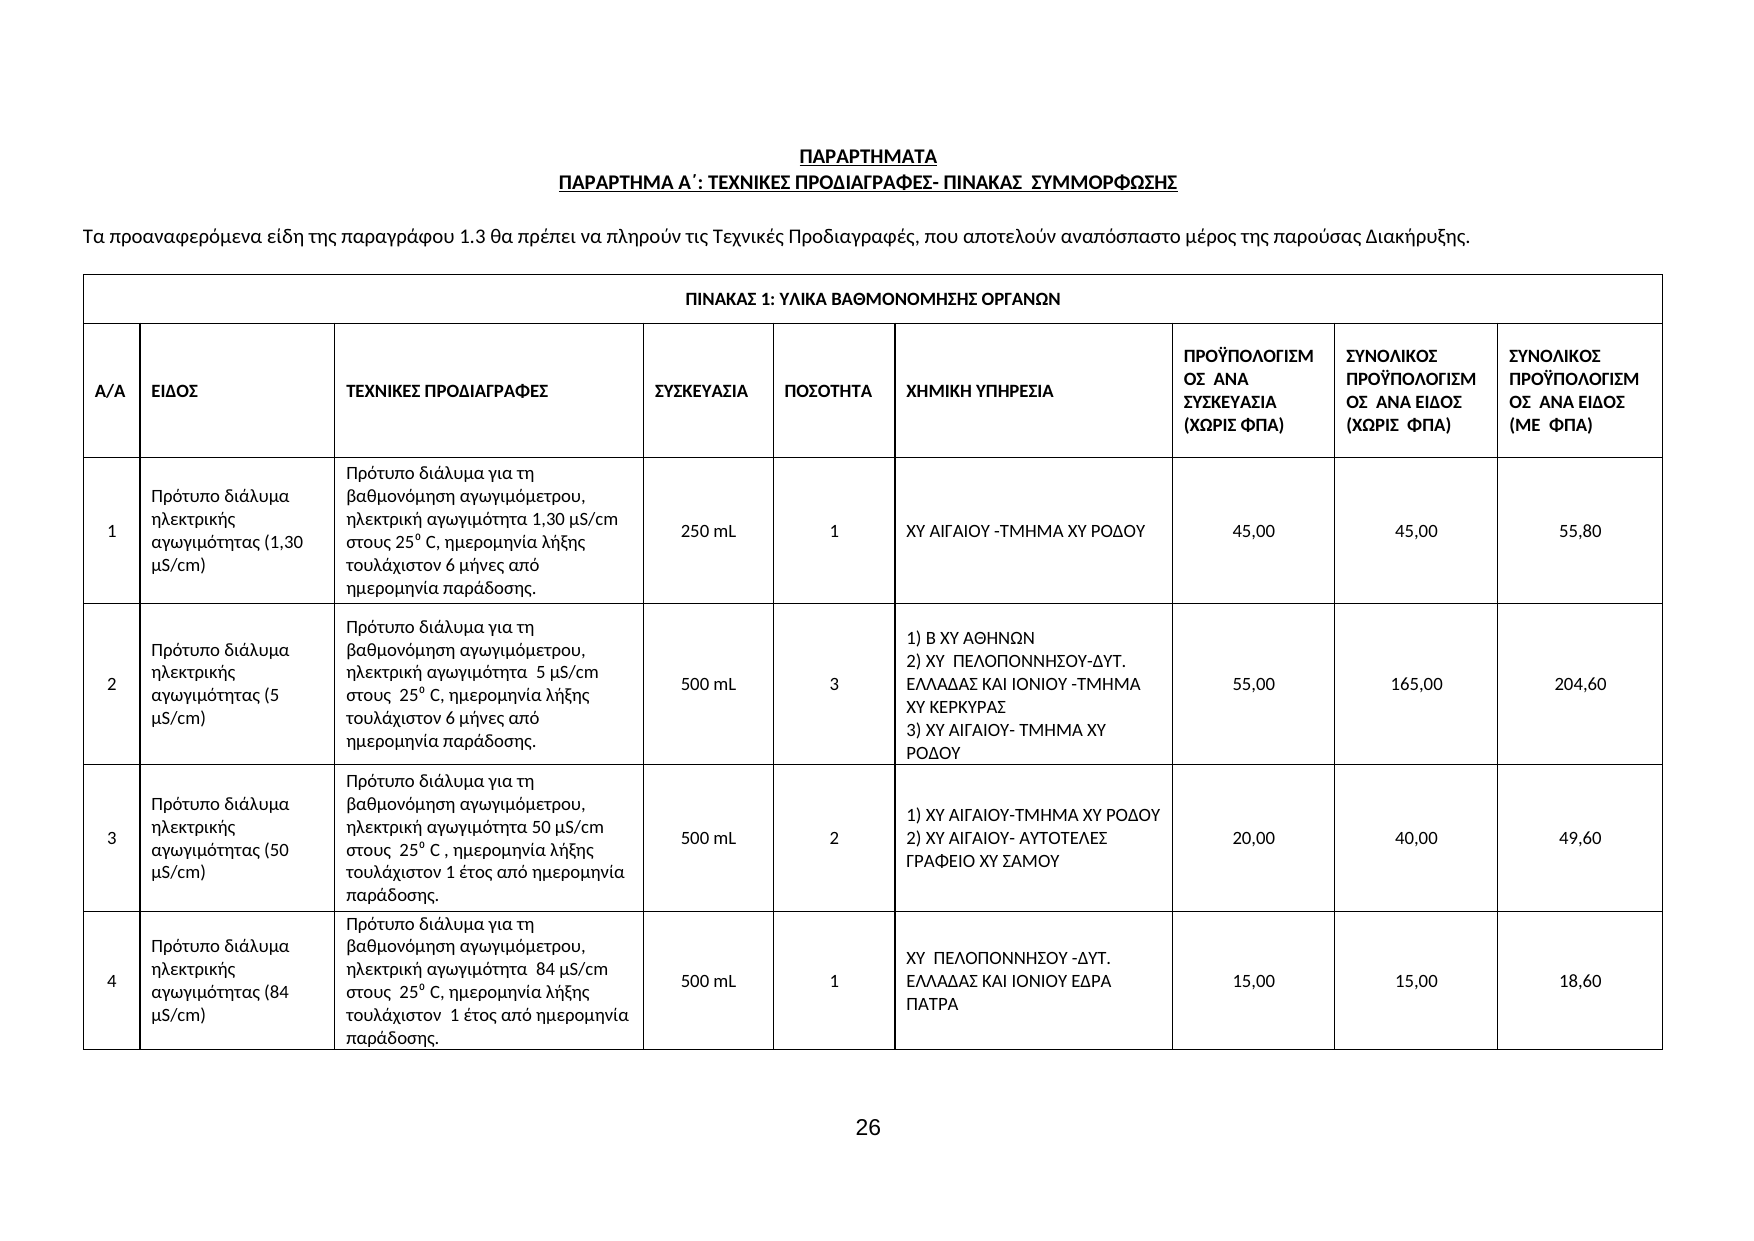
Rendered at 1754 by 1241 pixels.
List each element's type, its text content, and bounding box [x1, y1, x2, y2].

table_cell Πρότυπο διάλυμα για τη βαθμονόμηση αγωγιμόμετρου, ηλεκτρική αγωγιμότητα 5 μS/cm στους 25⁰ C, ημερομηνία λήξης τουλάχιστον 6 μήνες από ημερομηνία παράδοσης. [335, 604, 643, 764]
table_cell 500 mL [644, 912, 773, 1049]
table_cell 1 [774, 912, 894, 1049]
table_cell 3 [774, 604, 894, 764]
table_cell ΧΥ ΠΕΛΟΠΟΝΝΗΣΟΥ -ΔΥΤ. ΕΛΛΑΔΑΣ ΚΑΙ ΙΟΝΙΟΥ ΕΔΡΑ ΠΑΤΡΑ [896, 912, 1172, 1049]
table_cell Πρότυπο διάλυμα ηλεκτρικής αγωγιμότητας (5 μS/cm) [141, 604, 334, 764]
table_cell 1) ΧΥ ΑΙΓΑΙΟΥ-ΤΜΗΜΑ ΧΥ ΡΟΔΟΥ 2) ΧΥ ΑΙΓΑΙΟΥ- ΑΥΤΟΤΕΛΕΣ ΓΡΑΦΕΙΟ ΧΥ ΣΑΜΟΥ [896, 765, 1172, 911]
table_cell 250 mL [644, 458, 773, 602]
table_cell 49,60 [1498, 765, 1662, 911]
table_cell 18,60 [1498, 912, 1662, 1049]
table_cell 165,00 [1335, 604, 1497, 764]
table_cell 4 [84, 912, 139, 1049]
table_cell ΠΟΣΟΤΗΤΑ [774, 324, 894, 457]
table_cell 3 [84, 765, 139, 911]
table_cell 15,00 [1173, 912, 1334, 1049]
table_cell ΣΥΣΚΕΥΑΣΙΑ [644, 324, 773, 457]
table_cell Πρότυπο διάλυμα για τη βαθμονόμηση αγωγιμόμετρου, ηλεκτρική αγωγιμότητα 1,30 μS/cm στους 25⁰ C, ημερομηνία λήξης τουλάχιστον 6 μήνες από ημερομηνία παράδοσης. [335, 458, 643, 602]
text Τα προαναφερόμενα είδη της παραγράφου 1.3 θα πρέπει να πληρούν τις Τεχνικές Προδιαγραφές, που αποτελούν αναπόσπαστο μέρος της παρούσας Διακήρυξης. [83, 223, 1653, 249]
table_cell ΧΗΜΙΚΗ ΥΠΗΡΕΣΙΑ [896, 324, 1172, 457]
table_cell 500 mL [644, 604, 773, 764]
table_cell 500 mL [644, 765, 773, 911]
table_cell 45,00 [1335, 458, 1497, 602]
table_cell 15,00 [1335, 912, 1497, 1049]
table_cell Α/Α [84, 324, 139, 457]
table_cell 1 [774, 458, 894, 602]
table_cell ΧΥ ΑΙΓΑΙΟΥ -ΤΜΗΜΑ ΧΥ ΡΟΔΟΥ [896, 458, 1172, 602]
table_cell Πρότυπο διάλυμα ηλεκτρικής αγωγιμότητας (50 μS/cm) [141, 765, 334, 911]
table_cell 204,60 [1498, 604, 1662, 764]
subtitle ΠΑΡΑΡΤΗΜΑ Α΄: ΤΕΧΝΙΚΕΣ ΠΡΟΔΙΑΓΡΑΦΕΣ- ΠΙΝΑΚΑΣ ΣΥΜΜΟΡΦΩΣΗΣ [83, 169, 1653, 194]
table_cell 55,00 [1173, 604, 1334, 764]
table_cell Πρότυπο διάλυμα ηλεκτρικής αγωγιμότητας (84 μS/cm) [141, 912, 334, 1049]
subtitle ΠΑΡΑΡΤΗΜΑΤΑ [83, 143, 1653, 169]
table_cell ΣΥΝΟΛΙΚΟΣ ΠΡΟΫΠΟΛΟΓΙΣΜΟΣ ΑΝΑ ΕΙΔΟΣ (ΜΕ ΦΠΑ) [1498, 324, 1662, 457]
table_header ΠΙΝΑΚΑΣ 1: ΥΛΙΚΑ ΒΑΘΜΟΝΟΜΗΣΗΣ ΟΡΓΑΝΩΝ [84, 275, 1662, 323]
table_cell ΣΥΝΟΛΙΚΟΣ ΠΡΟΫΠΟΛΟΓΙΣΜΟΣ ΑΝΑ ΕΙΔΟΣ (ΧΩΡΙΣ ΦΠΑ) [1335, 324, 1497, 457]
table_cell ΕΙΔΟΣ [141, 324, 334, 457]
table_cell 20,00 [1173, 765, 1334, 911]
table_cell Πρότυπο διάλυμα για τη βαθμονόμηση αγωγιμόμετρου, ηλεκτρική αγωγιμότητα 50 μS/cm στους 25⁰ C , ημερομηνία λήξης τουλάχιστον 1 έτoς από ημερομηνία παράδοσης. [335, 765, 643, 911]
table_cell 2 [774, 765, 894, 911]
table_cell Πρότυπο διάλυμα ηλεκτρικής αγωγιμότητας (1,30 μS/cm) [141, 458, 334, 602]
table_cell ΠΡΟΫΠΟΛΟΓΙΣΜΟΣ ΑΝΑ ΣΥΣΚΕΥΑΣΙΑ (ΧΩΡΙΣ ΦΠΑ) [1173, 324, 1334, 457]
table_cell ΤΕΧΝΙΚΕΣ ΠΡΟΔΙΑΓΡΑΦΕΣ [335, 324, 643, 457]
table_cell 2 [84, 604, 139, 764]
table_cell 55,80 [1498, 458, 1662, 602]
table_cell Πρότυπο διάλυμα για τη βαθμονόμηση αγωγιμόμετρου, ηλεκτρική αγωγιμότητα 84 μS/cm στους 25⁰ C, ημερομηνία λήξης τουλάχιστον 1 έτoς από ημερομηνία παράδοσης. [335, 912, 643, 1049]
table_cell 1) Β ΧΥ ΑΘΗΝΩΝ 2) ΧΥ ΠΕΛΟΠΟΝΝΗΣΟΥ-ΔΥΤ. ΕΛΛΑΔΑΣ ΚΑΙ ΙΟΝΙΟΥ -ΤΜΗΜΑ ΧΥ ΚΕΡΚΥΡΑΣ 3) ΧΥ ΑΙΓΑΙΟΥ- ΤΜΗΜΑ ΧΥ ΡΟΔΟΥ [896, 604, 1172, 764]
table_cell 45,00 [1173, 458, 1334, 602]
table_cell 1 [84, 458, 139, 602]
table_cell 40,00 [1335, 765, 1497, 911]
